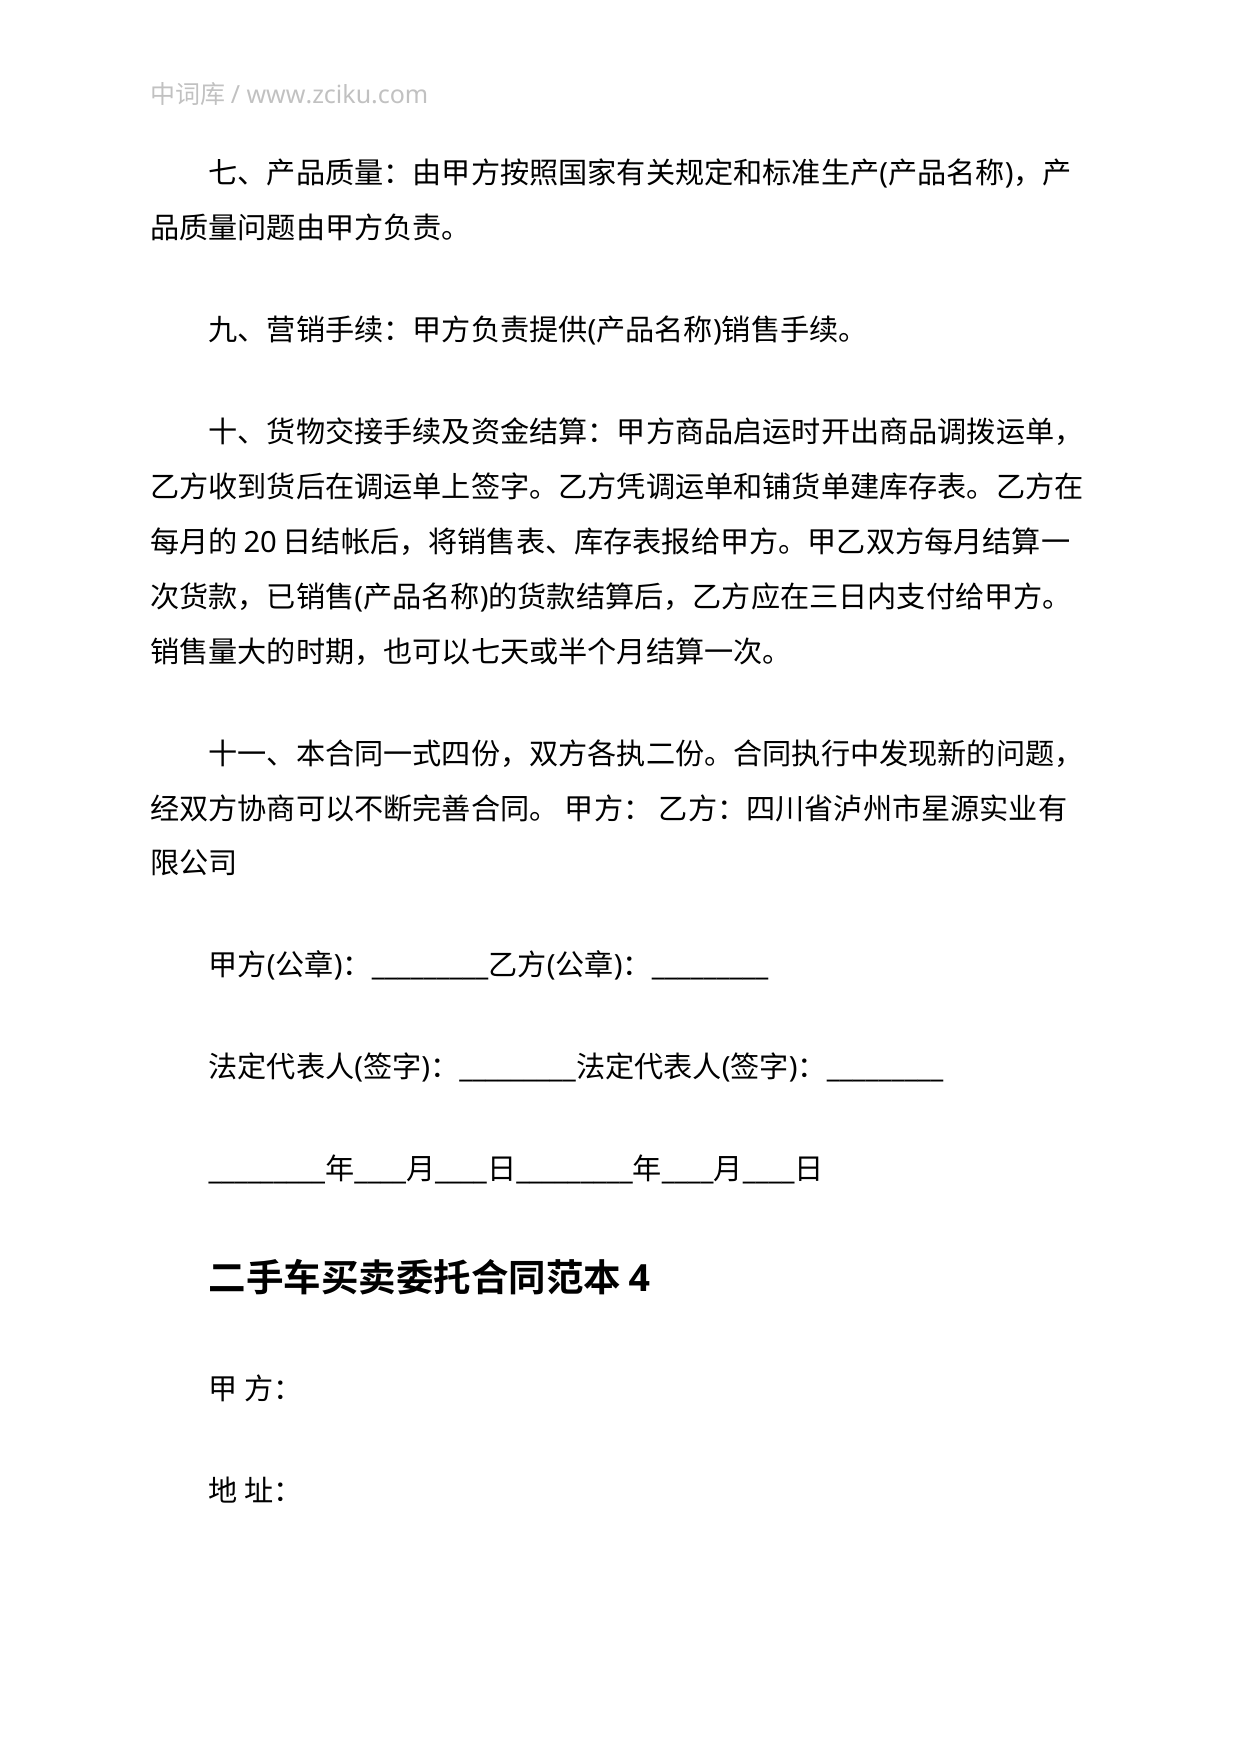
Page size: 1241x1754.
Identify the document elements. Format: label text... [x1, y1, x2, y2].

text 甲方(公章)：_________乙方(公章)：_________ [150, 942, 1090, 984]
text 九、营销手续：甲方负责提供(产品名称)销售手续。 [150, 307, 1090, 349]
text _________年____月____日_________年____月____日 [150, 1146, 1090, 1188]
text 二手车买卖委托合同范本4 [150, 1248, 1090, 1302]
text 七、产品质量：由甲方按照国家有关规定和标准生产(产品名称)，产品质量问题由甲方负责。 [150, 150, 1090, 247]
text 十、货物交接手续及资金结算：甲方商品启运时开出商品调拨运单，乙方收到货后在调运单上签字。乙方凭调运单和铺货单建库存表。乙方在每月的20日结帐后，将销售表、库存表报给甲方。甲乙双方每月结算一次货款，已销售(产品名称)的货款结算后，乙方应在三日内支付给甲方。销售量大的时期，也可以七天或半个月结算一次。 [150, 409, 1090, 671]
text 十一、本合同一式四份，双方各执二份。合同执行中发现新的问题，经双方协商可以不断完善合同。 甲方： 乙方：四川省泸州市星源实业有限公司 [150, 730, 1090, 882]
text 地 址： [150, 1467, 1090, 1509]
text 法定代表人(签字)：_________法定代表人(签字)：_________ [150, 1044, 1090, 1086]
text 甲 方： [150, 1365, 1090, 1408]
